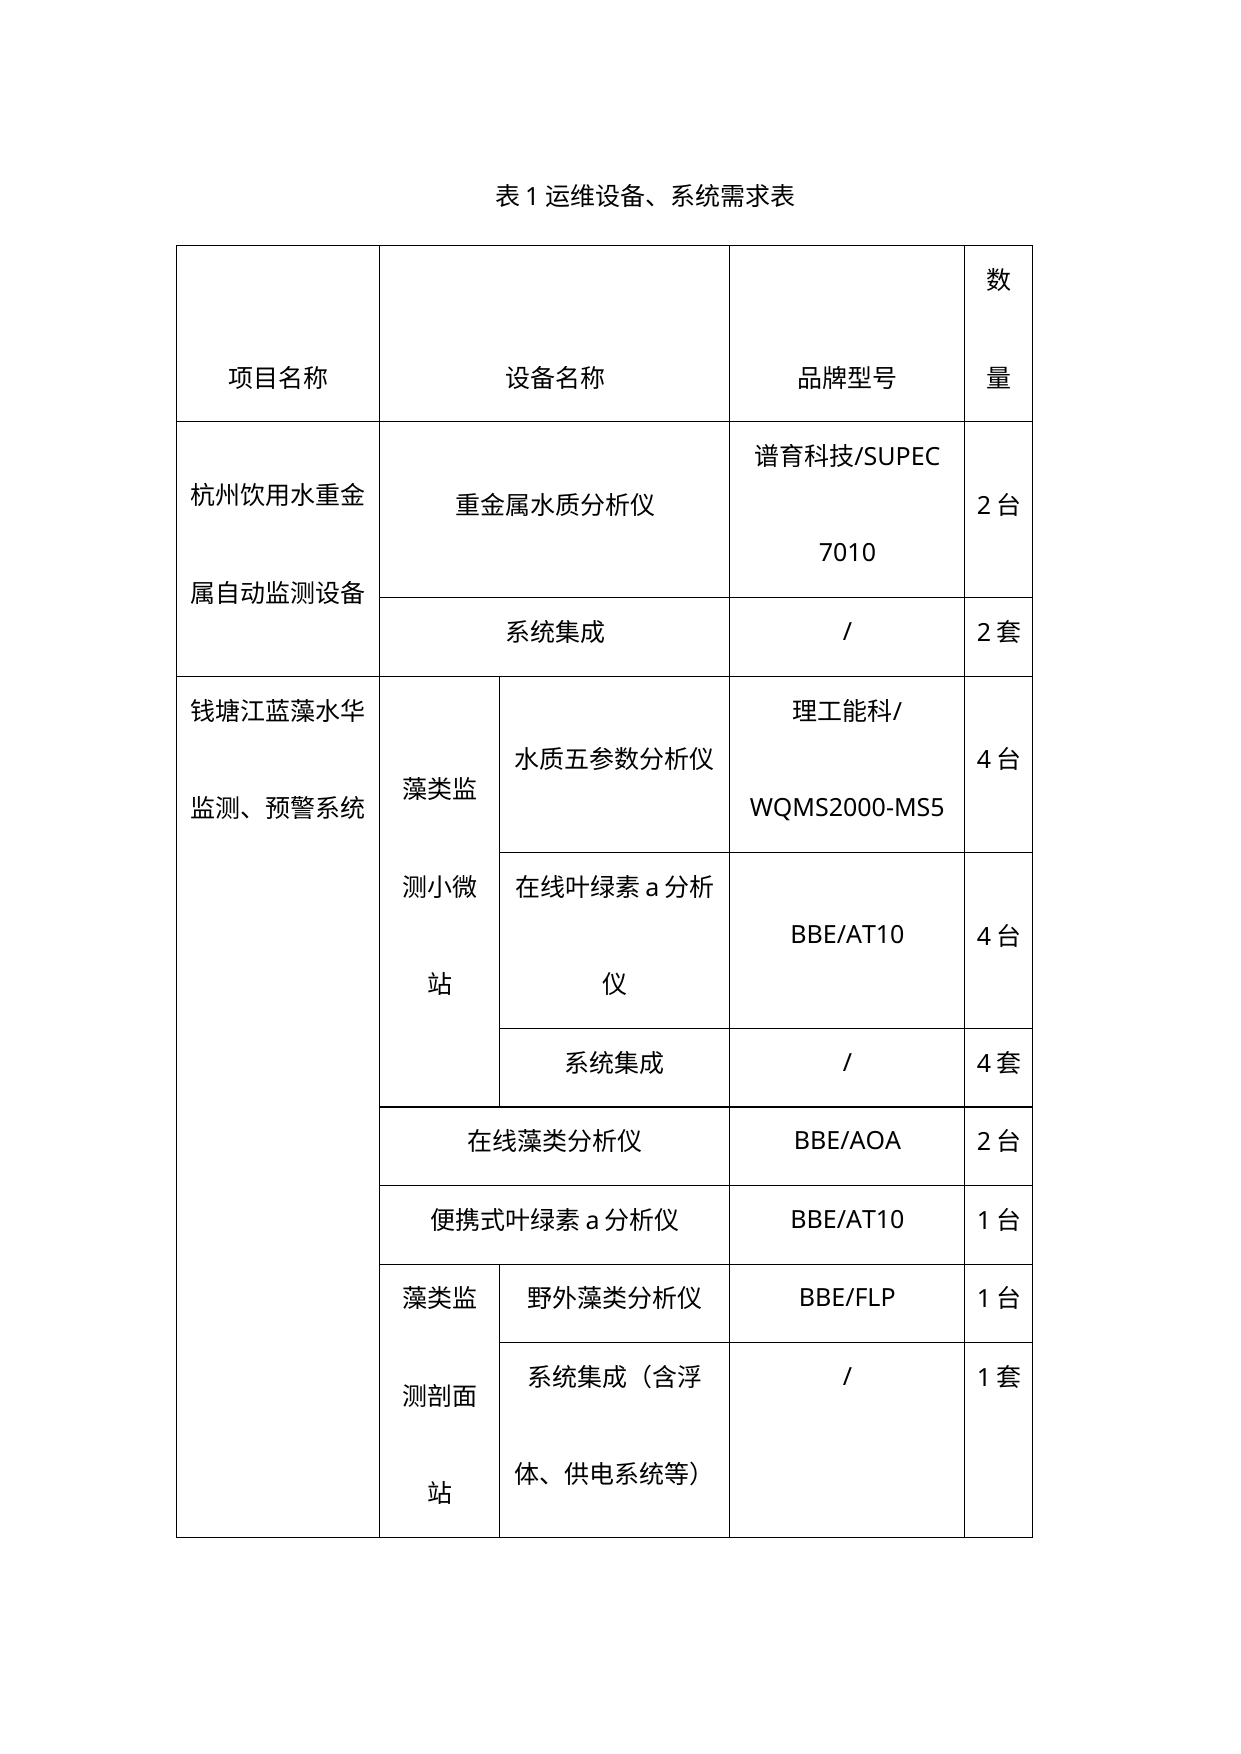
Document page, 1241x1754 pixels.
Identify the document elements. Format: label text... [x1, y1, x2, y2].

table_cell 在线叶绿素a分析仪 [500, 853, 729, 1028]
table_header 数量 [965, 246, 1032, 421]
text 表1 运维设备、系统需求表 [187, 162, 1053, 227]
table_cell 谱育科技/SUPEC 7010 [730, 422, 964, 597]
table_cell / [730, 1029, 964, 1106]
table_cell 理工能科/WQMS2000-MS5 [730, 677, 964, 852]
table_cell 重金属水质分析仪 [380, 422, 729, 597]
table_header 设备名称 [380, 246, 729, 421]
table_cell 1台 [965, 1186, 1032, 1263]
table_cell 野外藻类分析仪 [500, 1265, 729, 1342]
table_cell 杭州饮用水重金属自动监测设备 [177, 422, 379, 676]
table_cell BBE/AT10 [730, 1186, 964, 1263]
table_cell 钱塘江蓝藻水华监测、预警系统 [177, 677, 379, 1537]
table_cell 1台 [965, 1265, 1032, 1342]
table_cell 1套 [965, 1343, 1032, 1537]
table_cell 系统集成 [380, 598, 729, 676]
table_cell 4台 [965, 677, 1032, 852]
table_cell 2台 [965, 1108, 1032, 1185]
table_cell 4套 [965, 1029, 1032, 1106]
table_cell BBE/AT10 [730, 853, 964, 1028]
table_cell 2台 [965, 422, 1032, 597]
table_cell 系统集成 [500, 1029, 729, 1106]
table_cell 4台 [965, 853, 1032, 1028]
table_cell BBE/AOA [730, 1108, 964, 1185]
table_header 项目名称 [177, 246, 379, 421]
table_cell / [730, 1343, 964, 1537]
table_cell 2套 [965, 598, 1032, 676]
table_cell 便携式叶绿素a分析仪 [380, 1186, 729, 1263]
table_cell 在线藻类分析仪 [380, 1108, 729, 1185]
table_cell BBE/FLP [730, 1265, 964, 1342]
table_cell 藻类监测剖面站 [380, 1265, 499, 1537]
table_cell / [730, 598, 964, 676]
table_cell 藻类监测小微站 [380, 677, 499, 1106]
table_cell 系统集成（含浮体、供电系统等） [500, 1343, 729, 1537]
table_cell 水质五参数分析仪 [500, 677, 729, 852]
table_header 品牌型号 [730, 246, 964, 421]
